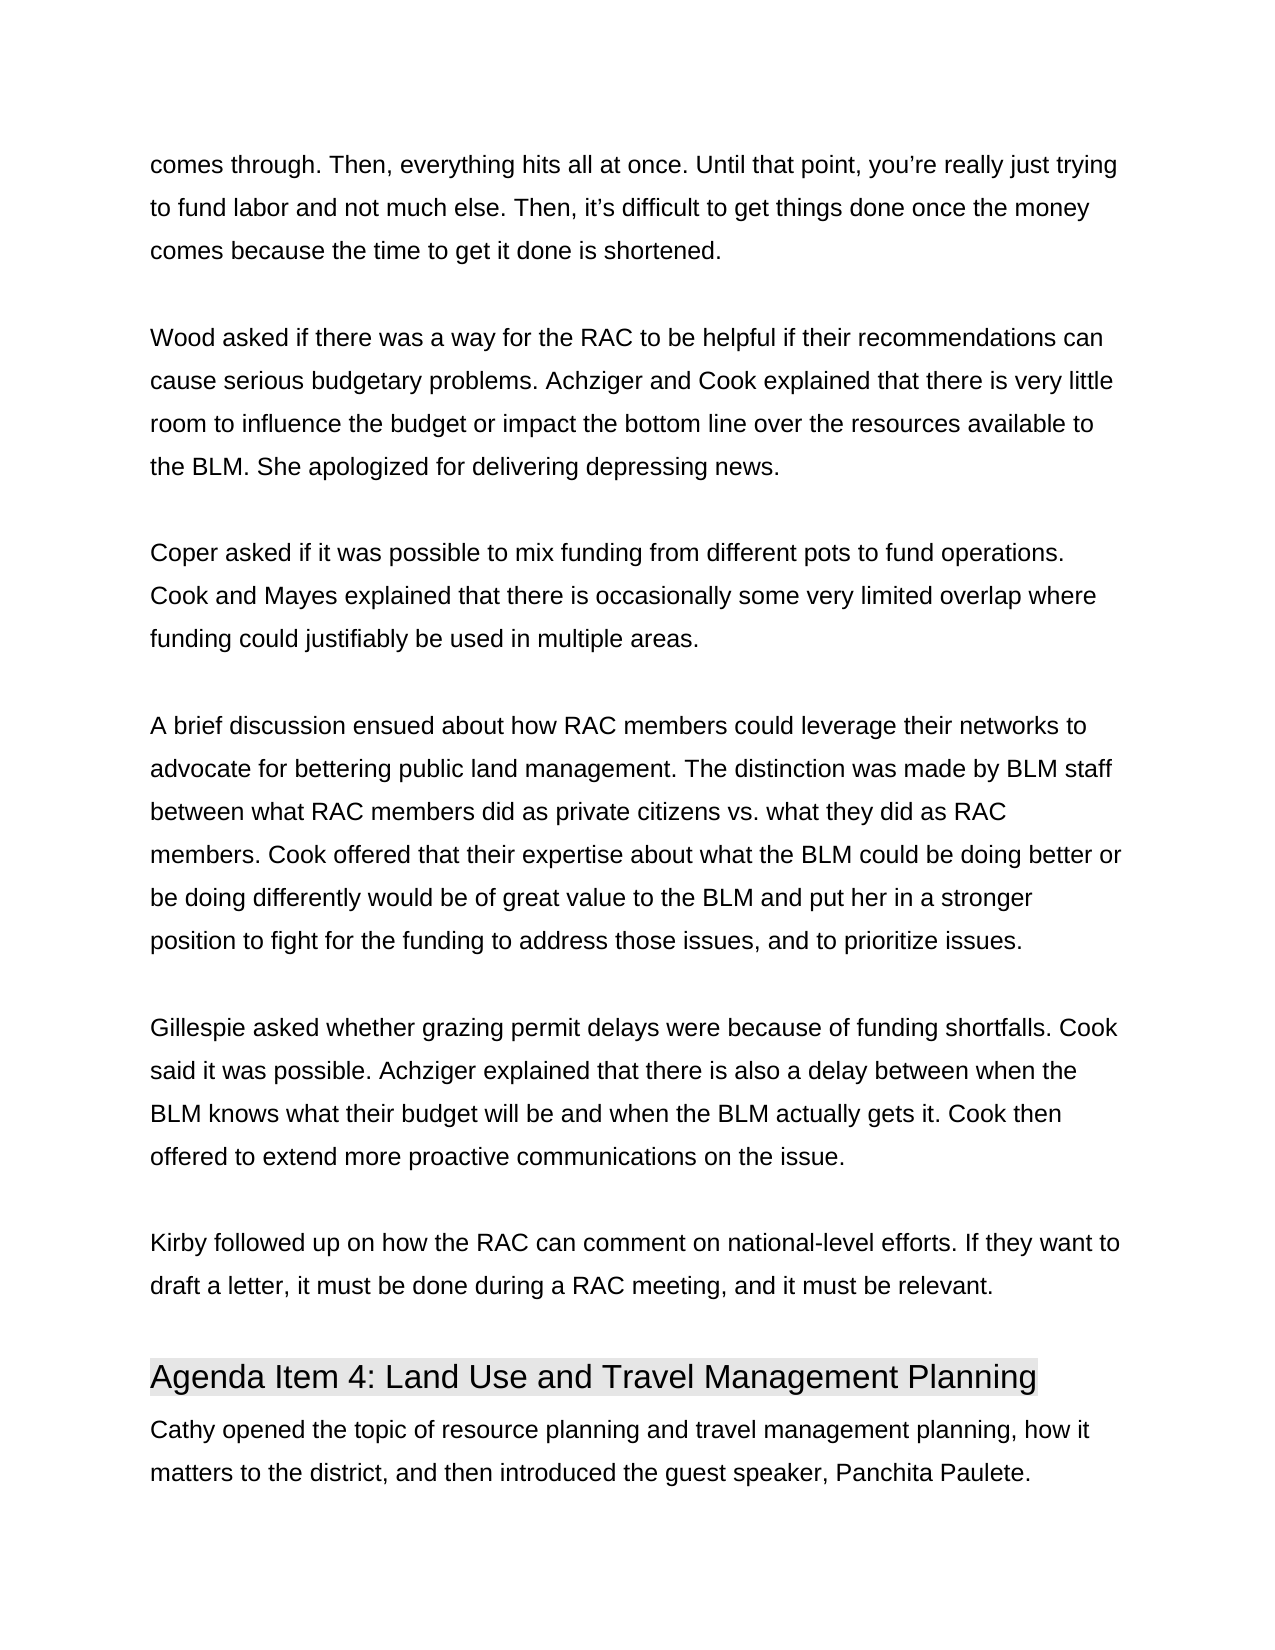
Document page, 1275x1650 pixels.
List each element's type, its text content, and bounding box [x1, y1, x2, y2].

text Kirby followed up on how the RAC can comment on national-level efforts. If they want to draft a letter, it must be done during a RAC meeting, and it must be relevant. [150, 1228, 1125, 1300]
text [150, 1415, 1125, 1487]
subtitle Agenda Item 4: Land Use and Travel Management Planning [150, 1357, 1125, 1396]
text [150, 150, 1125, 955]
text Gillespie asked whether grazing permit delays were because of funding shortfalls. Cook said it was possible. Achziger explained that there is also a delay between when the BLM knows what their budget will be and when the BLM actually gets it. Cook then offered to extend more proactive communications on the issue. [150, 1012, 1125, 1171]
